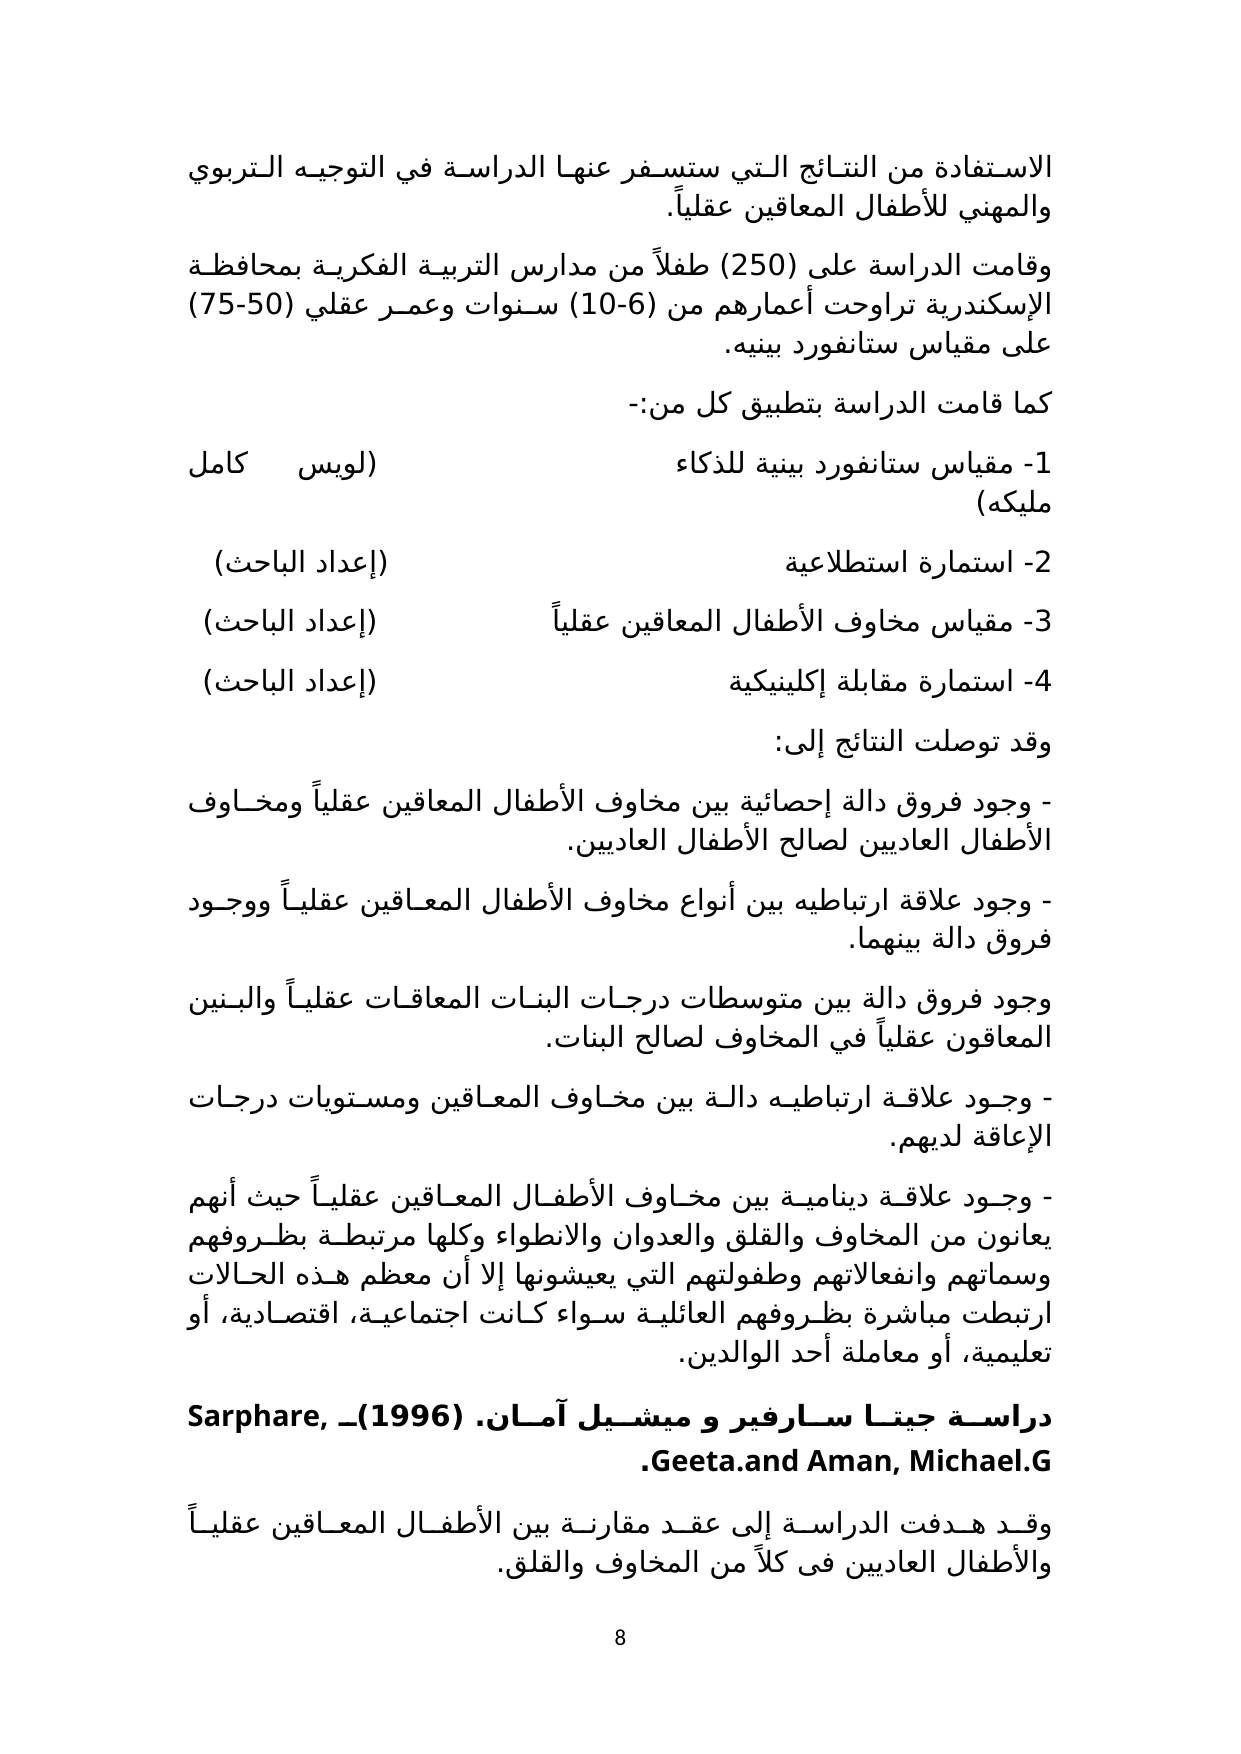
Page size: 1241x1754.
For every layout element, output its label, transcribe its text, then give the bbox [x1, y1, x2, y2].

text وقد توصلت النتائج إلى: [187, 724, 1053, 758]
text - وجود علاقة دينامية بين مخاوف الأطفال المعاقين عقلياً حيث أنهم يعانون من المخاوف والقلق والعدوان والانطواء وكلها مرتبطة بظروفهم وسماتهم وانفعالاتهم وطفولتهم التي يعيشونها إلا أن معظم هذه الحالات ارتبطت مباشرة بظروفهم العائلية سواء كانت اجتماعية، اقتصادية، أو تعليمية، أو معاملة أحد الوالدين. [187, 1179, 1053, 1369]
text دراسة جيتا سارفير و ميشيل آمان. (1996) Sarphare, Geeta.and Aman, Michael.G. [187, 1395, 1053, 1480]
text الاستفادة من النتائج التي ستسفر عنها الدراسة في التوجيه التربوي والمهني للأطفال المعاقين عقلياً. [187, 150, 1053, 223]
text 1- مقياس ستانفورد بينية للذكاء (لويس كامل مليكه) [187, 446, 1053, 519]
text 4- استمارة مقابلة إكلينيكية (إعداد الباحث) [187, 664, 1053, 698]
text كما قامت الدراسة بتطبيق كل من:- [187, 386, 1053, 420]
text - وجود علاقة ارتباطيه دالة بين مخاوف المعاقين ومستويات درجات الإعاقة لديهم. [187, 1080, 1053, 1153]
text وجود فروق دالة بين متوسطات درجات البنات المعاقات عقلياً والبنين المعاقون عقلياً في المخاوف لصالح البنات. [187, 982, 1053, 1054]
text وقامت الدراسة على (250) طفلاً من مدارس التربية الفكرية بمحافظة الإسكندرية تراوحت أعمارهم من (6-10) سنوات وعمر عقلي (50-75) على مقياس ستانفورد بينيه. [187, 249, 1053, 361]
text 3- مقياس مخاوف الأطفال المعاقين عقلياً (إعداد الباحث) [187, 605, 1053, 639]
text وقد هدفت الدراسة إلى عقد مقارنة بين الأطفال المعاقين عقلياً والأطفال العاديين فى كلاً من المخاوف والقلق. [187, 1507, 1053, 1580]
text - وجود فروق دالة إحصائية بين مخاوف الأطفال المعاقين عقلياً ومخاوف الأطفال العاديين لصالح الأطفال العاديين. [187, 784, 1053, 857]
text - وجود علاقة ارتباطيه بين أنواع مخاوف الأطفال المعاقين عقلياً ووجود فروق دالة بينهما. [187, 883, 1053, 956]
text 2- استمارة استطلاعية (إعداد الباحث) [187, 545, 1053, 579]
